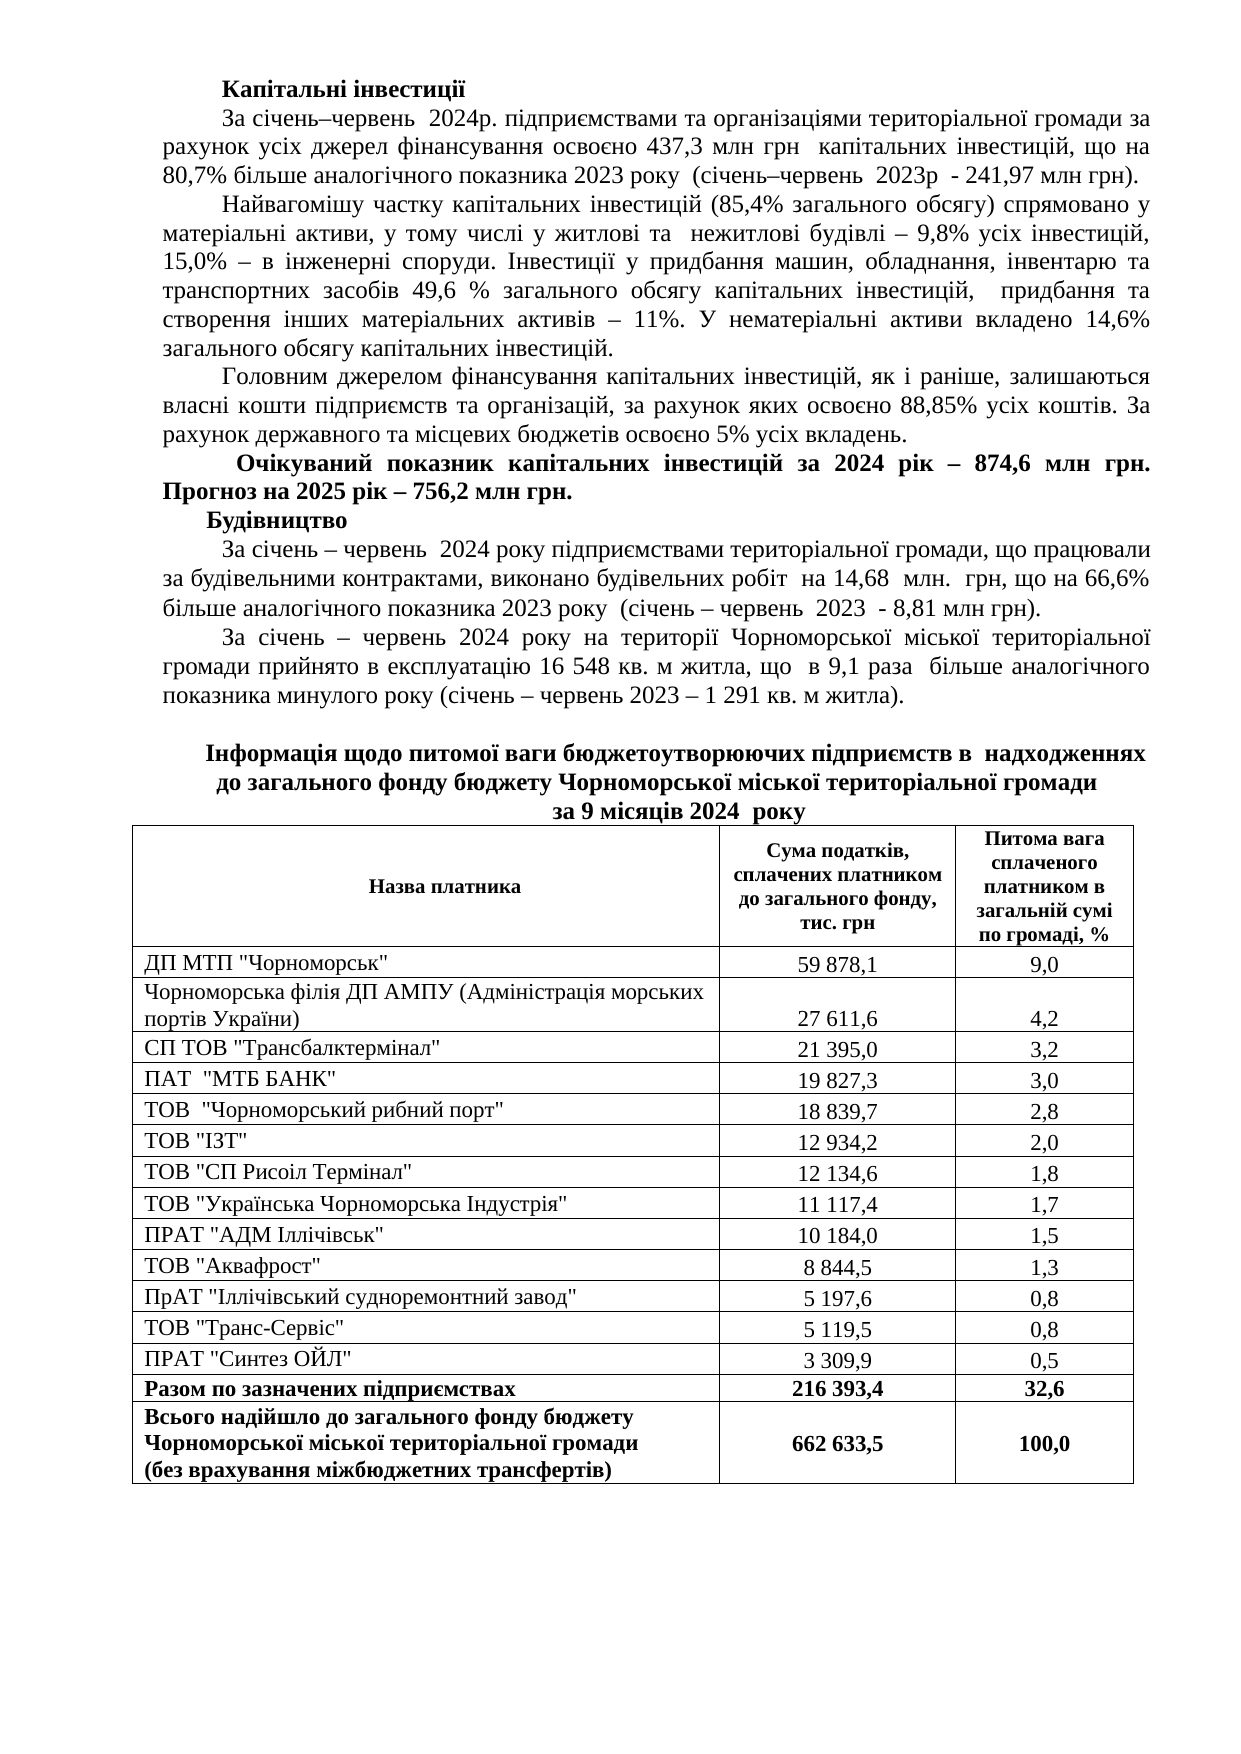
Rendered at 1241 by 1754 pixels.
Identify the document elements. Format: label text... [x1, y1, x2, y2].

table_cell ТОВ "Аквафрост" [133, 1250, 719, 1280]
table_cell СП ТОВ "Трансбалктермінал" [133, 1032, 719, 1062]
table_cell 2,0 [956, 1125, 1133, 1156]
text За січень – червень 2024 року на території Чорноморської міської територіальної громади прийнято в експлуатацію 16 548 кв. м житла, що в 9,1 раза більше аналогічного показника минулого року (січень – червень 2023 – 1 291 кв. м житла). [162, 622, 1152, 709]
text Найвагомішу частку капітальних інвестицій (85,4% загального обсягу) спрямовано у матеріальні активи, у тому числі у житлові та нежитлові будівлі – 9,8% усіх інвестицій, 15,0% – в інженерні споруди. Інвестиції у придбання машин, обладнання, інвентарю та транспортних засобів 49,6 % загального обсягу капітальних інвестицій, придбання та створення інших матеріальних активів – 11%. У нематеріальні активи вкладено 14,6% загального обсягу капітальних інвестицій. [162, 189, 1152, 361]
table_cell 3,2 [956, 1032, 1133, 1062]
table_cell 11 117,4 [720, 1188, 955, 1218]
text За січень–червень 2024р. підприємствами та організаціями територіальної громади за рахунок усіх джерел фінансування освоєно 437,3 млн грн капітальних інвестицій, що на 80,7% більше аналогічного показника 2023 року (січень–червень 2023р - 241,97 млн грн). [162, 103, 1152, 189]
table_cell 2,8 [956, 1094, 1133, 1124]
table_cell Разом по зазначених підприємствах [133, 1375, 719, 1401]
table_cell 27 611,6 [720, 978, 955, 1031]
table_cell 3 309,9 [720, 1344, 955, 1373]
table_cell 12 934,2 [720, 1125, 955, 1156]
table_cell 100,0 [956, 1402, 1133, 1483]
table_cell 0,8 [956, 1281, 1133, 1311]
table_cell 9,0 [956, 947, 1133, 977]
table_header Назва платника [133, 826, 719, 946]
table_cell ПрАТ "Іллічівський судноремонтний завод" [133, 1281, 719, 1311]
table_cell ПРАТ "Синтез ОЙЛ" [133, 1344, 719, 1373]
table_cell 10 184,0 [720, 1219, 955, 1249]
table_cell 5 119,5 [720, 1312, 955, 1342]
table_cell Чорноморська філія ДП АМПУ (Адміністрація морських портів України) [133, 978, 719, 1031]
table_cell 4,2 [956, 978, 1133, 1031]
table_header Сума податків, сплачених платником до загального фонду, тис. грн [720, 826, 955, 946]
table_cell 662 633,5 [720, 1402, 955, 1483]
table_cell ПРАТ "АДМ Іллічівськ" [133, 1219, 719, 1249]
text Головним джерелом фінансування капітальних інвестицій, як і раніше, залишаються власні кошти підприємств та організацій, за рахунок яких освоєно 88,85% усіх коштів. За рахунок державного та місцевих бюджетів освоєно 5% усіх вкладень. [162, 361, 1152, 448]
text Очікуваний показник капітальних інвестицій за 2024 рік – 874,6 млн грн. Прогноз на 2025 рік – 756,2 млн грн. [162, 448, 1152, 505]
table_cell 0,8 [956, 1312, 1133, 1342]
text Капітальні інвестиції [162, 74, 1152, 103]
table_cell 5 197,6 [720, 1281, 955, 1311]
table_cell 8 844,5 [720, 1250, 955, 1280]
table_cell 19 827,3 [720, 1063, 955, 1093]
table_cell ТОВ "ІЗТ" [133, 1125, 719, 1156]
table_cell 21 395,0 [720, 1032, 955, 1062]
table_cell Всього надійшло до загального фонду бюджету Чорноморської міської територіальної громади (без врахування міжбюджетних трансфертів) [133, 1402, 719, 1483]
table_cell 18 839,7 [720, 1094, 955, 1124]
table_cell ТОВ "Транс-Сервіс" [133, 1312, 719, 1342]
table_cell ТОВ "Українська Чорноморська Індустрія" [133, 1188, 719, 1218]
table_cell ПАТ "МТБ БАНК" [133, 1063, 719, 1093]
table_cell 1,7 [956, 1188, 1133, 1218]
text Інформація щодо питомої ваги бюджетоутворюючих підприємств в надходженнях до загального фонду бюджету Чорноморської міської територіальної громади [162, 738, 1152, 796]
table_cell 1,8 [956, 1157, 1133, 1187]
text за 9 місяців 2024 року [162, 796, 1152, 825]
table_cell ДП МТП "Чорноморськ" [133, 947, 719, 977]
table_cell 0,5 [956, 1344, 1133, 1373]
table_cell 3,0 [956, 1063, 1133, 1093]
table_cell 1,3 [956, 1250, 1133, 1280]
text Будівництво [162, 505, 1152, 534]
table_cell ТОВ "Чорноморський рибний порт" [133, 1094, 719, 1124]
table_header Питома вага сплаченого платником в загальній сумі по громаді, % [956, 826, 1133, 946]
table_cell 12 134,6 [720, 1157, 955, 1187]
table_cell 59 878,1 [720, 947, 955, 977]
table_cell 216 393,4 [720, 1375, 955, 1401]
table_cell 1,5 [956, 1219, 1133, 1249]
table_cell ТОВ "СП Рисоіл Термінал" [133, 1157, 719, 1187]
text За січень – червень 2024 року підприємствами територіальної громади, що працювали за будівельними контрактами, виконано будівельних робіт на 14,68 млн. грн, що на 66,6% більше аналогічного показника 2023 року (січень – червень 2023 - 8,81 млн грн). [162, 534, 1152, 622]
table_cell 32,6 [956, 1375, 1133, 1401]
